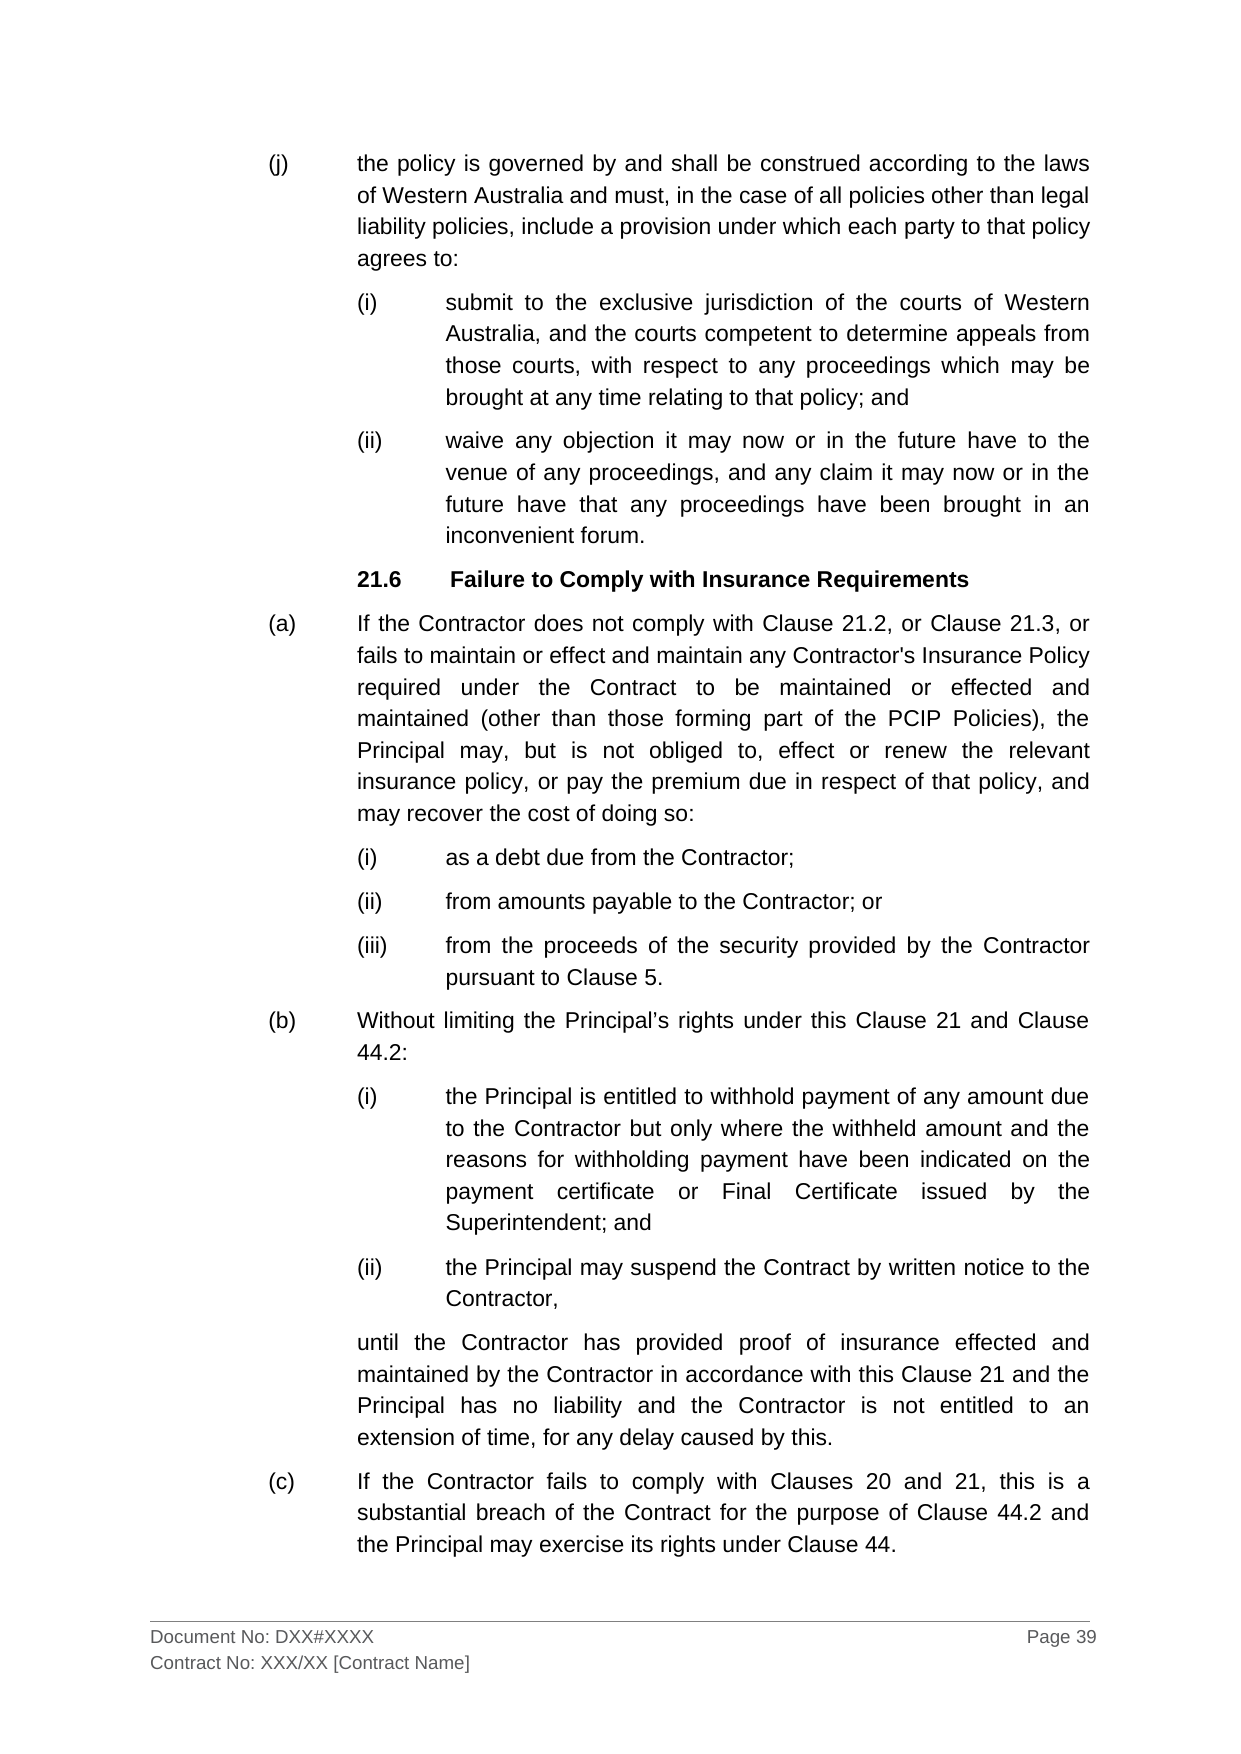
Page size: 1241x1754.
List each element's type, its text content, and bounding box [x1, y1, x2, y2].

text waive any objection it may now or in the future have to the venue of any proceedings, and any claim it may now or in the future have that any proceedings have been brought in an inconvenient forum. [357, 427, 1090, 548]
text until the Contractor has provided proof of insurance effected and maintained by the Contractor in accordance with this Clause 21 and the Principal has no liability and the Contractor is not entitled to an extension of time, for any delay caused by this. [357, 1329, 1090, 1450]
text the Principal may suspend the Contract by written notice to the Contractor, [357, 1253, 1090, 1311]
subtitle 21.6 Failure to Comply with Insurance Requirements [268, 566, 1090, 593]
text as a debt due from the Contractor; [357, 844, 1090, 870]
text If the Contractor fails to comply with Clauses 20 and 21, this is a substantial breach of the Contract for the purpose of Clause 44.2 and the Principal may exercise its rights under Clause 44. [268, 1468, 1090, 1557]
text from amounts payable to the Contractor; or [357, 888, 1090, 914]
text the Principal is entitled to withhold payment of any amount due to the Contractor but only where the withheld amount and the reasons for withholding payment have been indicated on the payment certificate or Final Certificate issued by the Superintendent; and [357, 1083, 1090, 1236]
text the policy is governed by and shall be construed according to the laws of Western Australia and must, in the case of all policies other than legal liability policies, include a provision under which each party to that policy agrees to: [268, 150, 1090, 271]
text from the proceeds of the security provided by the Contractor pursuant to Clause 5. [357, 932, 1090, 990]
text submit to the exclusive jurisdiction of the courts of Western Australia, and the courts competent to determine appeals from those courts, with respect to any proceedings which may be brought at any time relating to that policy; and [357, 289, 1090, 410]
text Without limiting the Principal’s rights under this Clause 21 and Clause 44.2: [268, 1007, 1090, 1065]
text If the Contractor does not comply with Clause 21.2, or Clause 21.3, or fails to maintain or effect and maintain any Contractor's Insurance Policy required under the Contract to be maintained or effected and maintained (other than those forming part of the PCIP Policies), the Principal may, but is not obliged to, effect or renew the relevant insurance policy, or pay the premium due in respect of that policy, and may recover the cost of doing so: [268, 610, 1090, 826]
